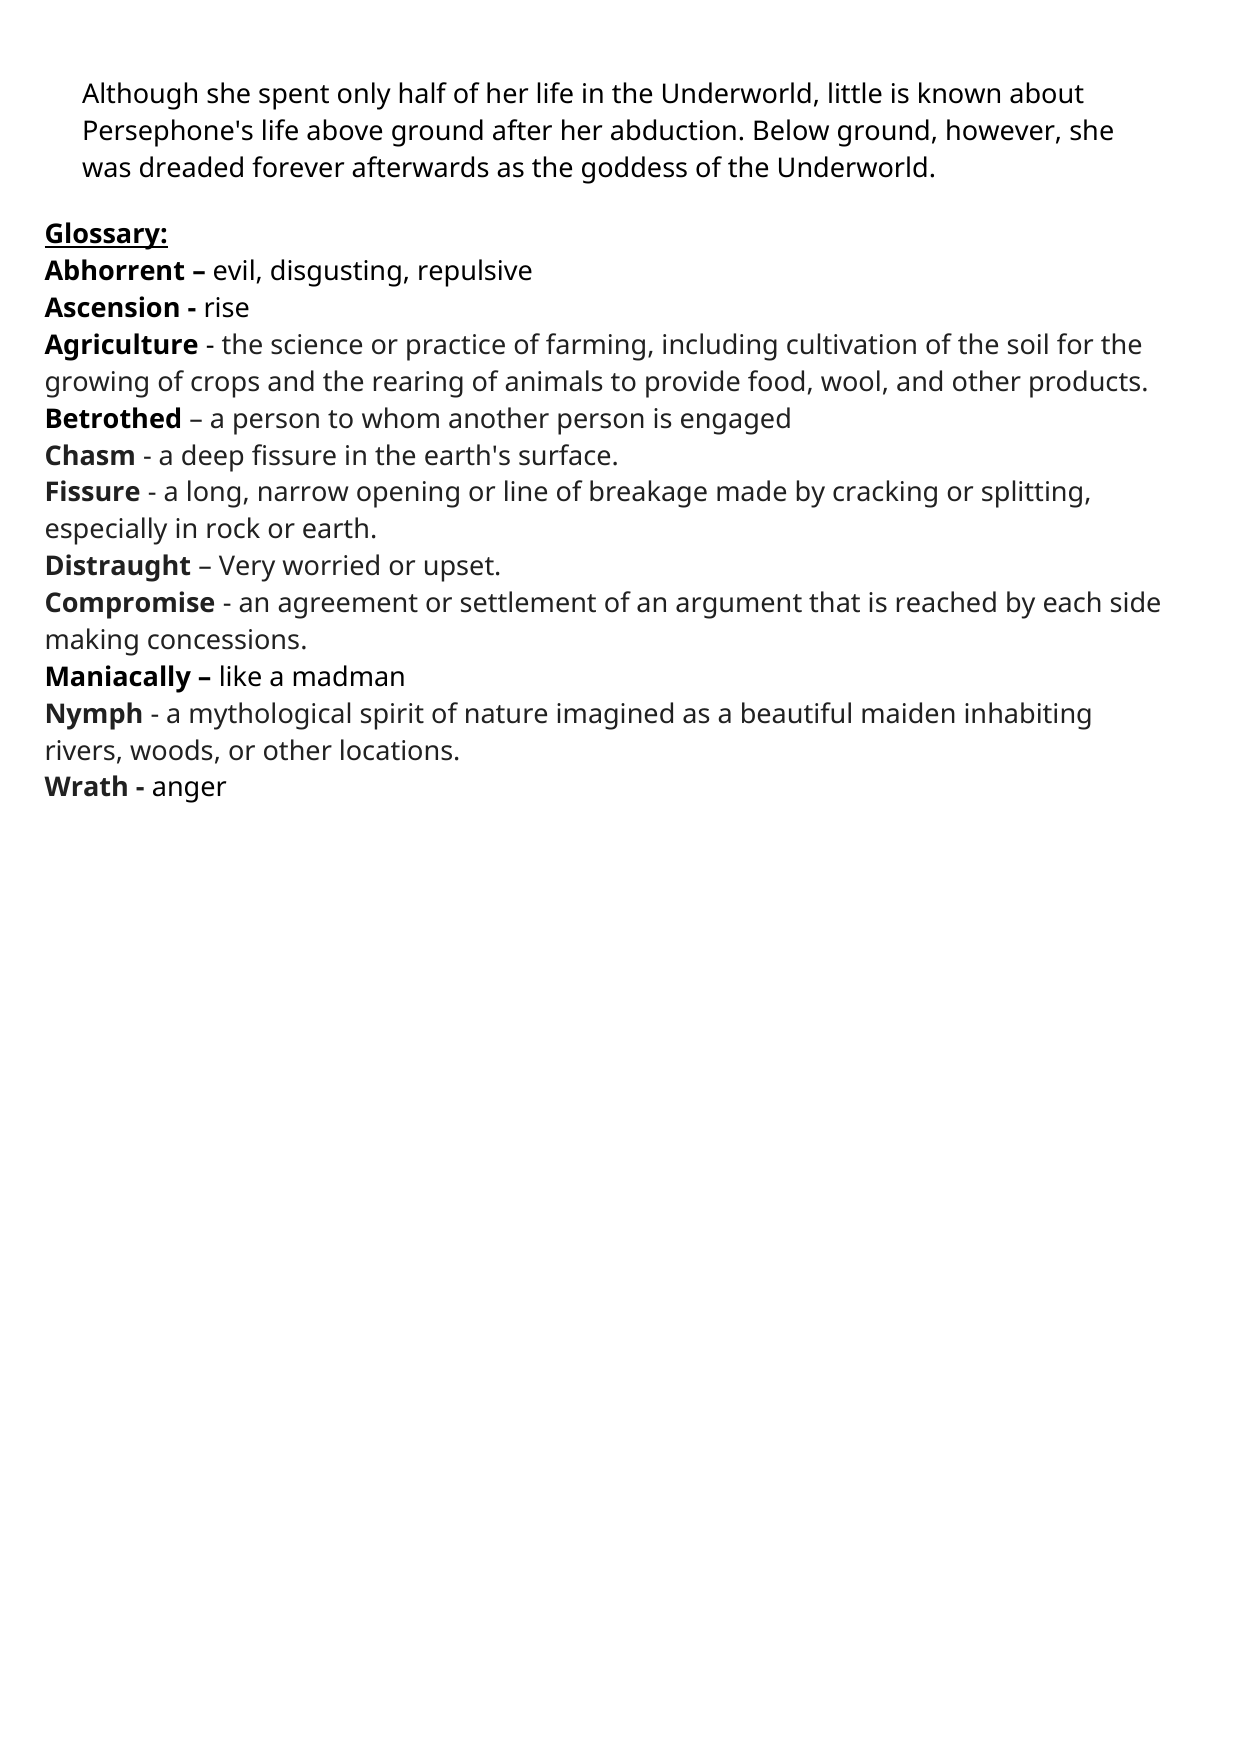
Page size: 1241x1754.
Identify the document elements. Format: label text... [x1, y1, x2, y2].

text Glossary: Abhorrent – evil, disgusting, repulsive Ascension - rise Agriculture - the science or practice of farming, including cultivation of the soil for the growing of crops and the rearing of animals to provide food, wool, and other products. Betrothed – a person to whom another person is engaged Chasm - a deep fissure in the earth's surface. Fissure - a long, narrow opening or line of breakage made by cracking or splitting, especially in rock or earth. Distraught – Very worried or upset. Compromise - an agreement or settlement of an argument that is reached by each side making concessions. Maniacally – like a madman Nymph - a mythological spirit of nature imagined as a beautiful maiden inhabiting rivers, woods, or other locations. Wrath - anger [44, 215, 1165, 805]
text Although she spent only half of her life in the Underworld, little is known about Persephone's life above ground after her abduction. Below ground, however, she was dreaded forever afterwards as the goddess of the Underworld. [82, 75, 1165, 186]
